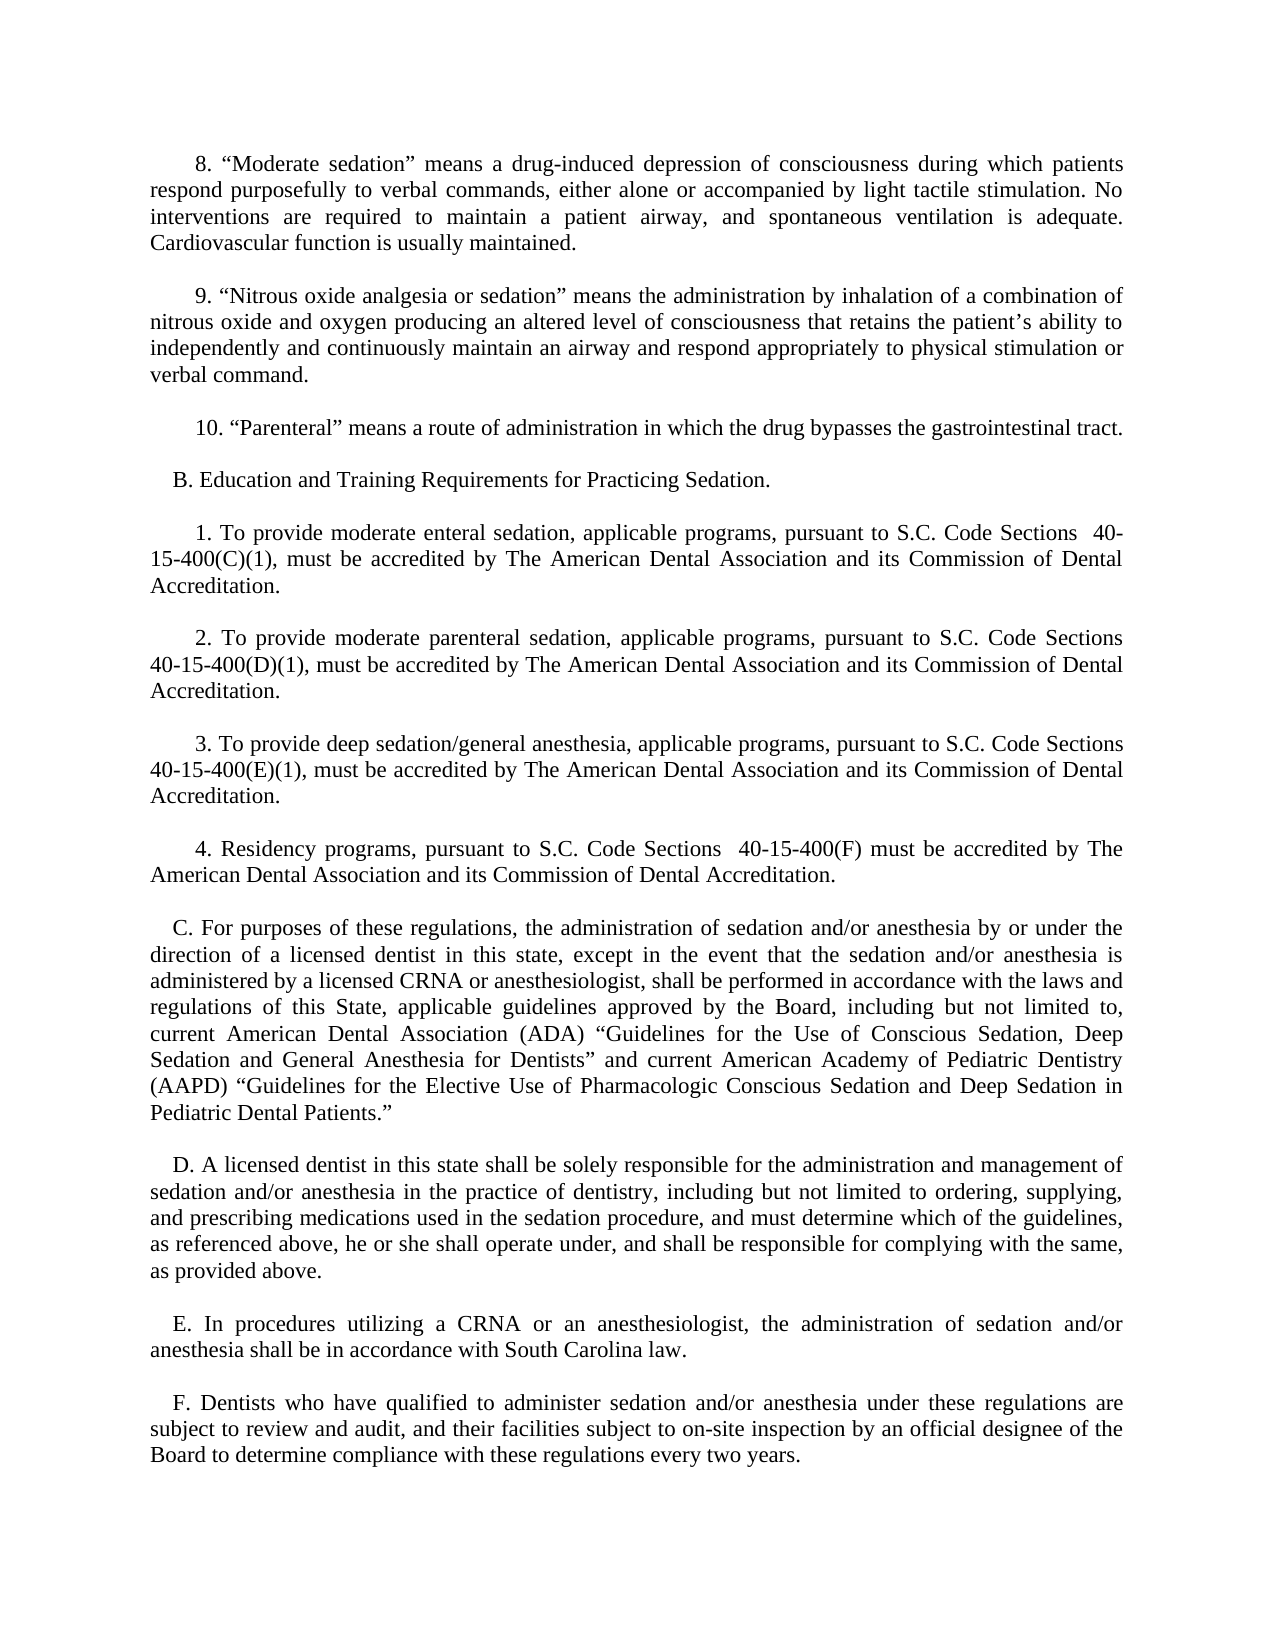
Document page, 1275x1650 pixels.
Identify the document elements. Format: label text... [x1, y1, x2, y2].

text 9. “Nitrous oxide analgesia or sedation” means the administration by inhalation of a combination of nitrous oxide and oxygen producing an altered level of consciousness that retains the patient’s ability to independently and continuously maintain an airway and respond appropriately to physical stimulation or verbal command. [150, 282, 1125, 387]
text 10. “Parenteral” means a route of administration in which the drug bypasses the gastrointestinal tract. [150, 413, 1125, 440]
text 1. To provide moderate enteral sedation, applicable programs, pursuant to S.C. Code Sections 40-15-400(C)(1), must be accredited by The American Dental Association and its Commission of Dental Accreditation. [150, 519, 1125, 598]
text C. For purposes of these regulations, the administration of sedation and/or anesthesia by or under the direction of a licensed dentist in this state, except in the event that the sedation and/or anesthesia is administered by a licensed CRNA or anesthesiologist, shall be performed in accordance with the laws and regulations of this State, applicable guidelines approved by the Board, including but not limited to, current American Dental Association (ADA) “Guidelines for the Use of Conscious Sedation, Deep Sedation and General Anesthesia for Dentists” and current American Academy of Pediatric Dentistry (AAPD) “Guidelines for the Elective Use of Pharmacologic Conscious Sedation and Deep Sedation in Pediatric Dental Patients.” [150, 914, 1125, 1125]
text 8. “Moderate sedation” means a drug-induced depression of consciousness during which patients respond purposefully to verbal commands, either alone or accompanied by light tactile stimulation. No interventions are required to maintain a patient airway, and spontaneous ventilation is adequate. Cardiovascular function is usually maintained. [150, 150, 1125, 255]
text B. Education and Training Requirements for Practicing Sedation. [150, 466, 1125, 493]
text 2. To provide moderate parenteral sedation, applicable programs, pursuant to S.C. Code Sections 40-15-400(D)(1), must be accredited by The American Dental Association and its Commission of Dental Accreditation. [150, 624, 1125, 703]
text 4. Residency programs, pursuant to S.C. Code Sections 40-15-400(F) must be accredited by The American Dental Association and its Commission of Dental Accreditation. [150, 835, 1125, 888]
text D. A licensed dentist in this state shall be solely responsible for the administration and management of sedation and/or anesthesia in the practice of dentistry, including but not limited to ordering, supplying, and prescribing medications used in the sedation procedure, and must determine which of the guidelines, as referenced above, he or she shall operate under, and shall be responsible for complying with the same, as provided above. [150, 1151, 1125, 1283]
text F. Dentists who have qualified to administer sedation and/or anesthesia under these regulations are subject to review and audit, and their facilities subject to on-site inspection by an official designee of the Board to determine compliance with these regulations every two years. [150, 1389, 1125, 1468]
text 3. To provide deep sedation/general anesthesia, applicable programs, pursuant to S.C. Code Sections 40-15-400(E)(1), must be accredited by The American Dental Association and its Commission of Dental Accreditation. [150, 730, 1125, 809]
text E. In procedures utilizing a CRNA or an anesthesiologist, the administration of sedation and/or anesthesia shall be in accordance with South Carolina law. [150, 1309, 1125, 1362]
